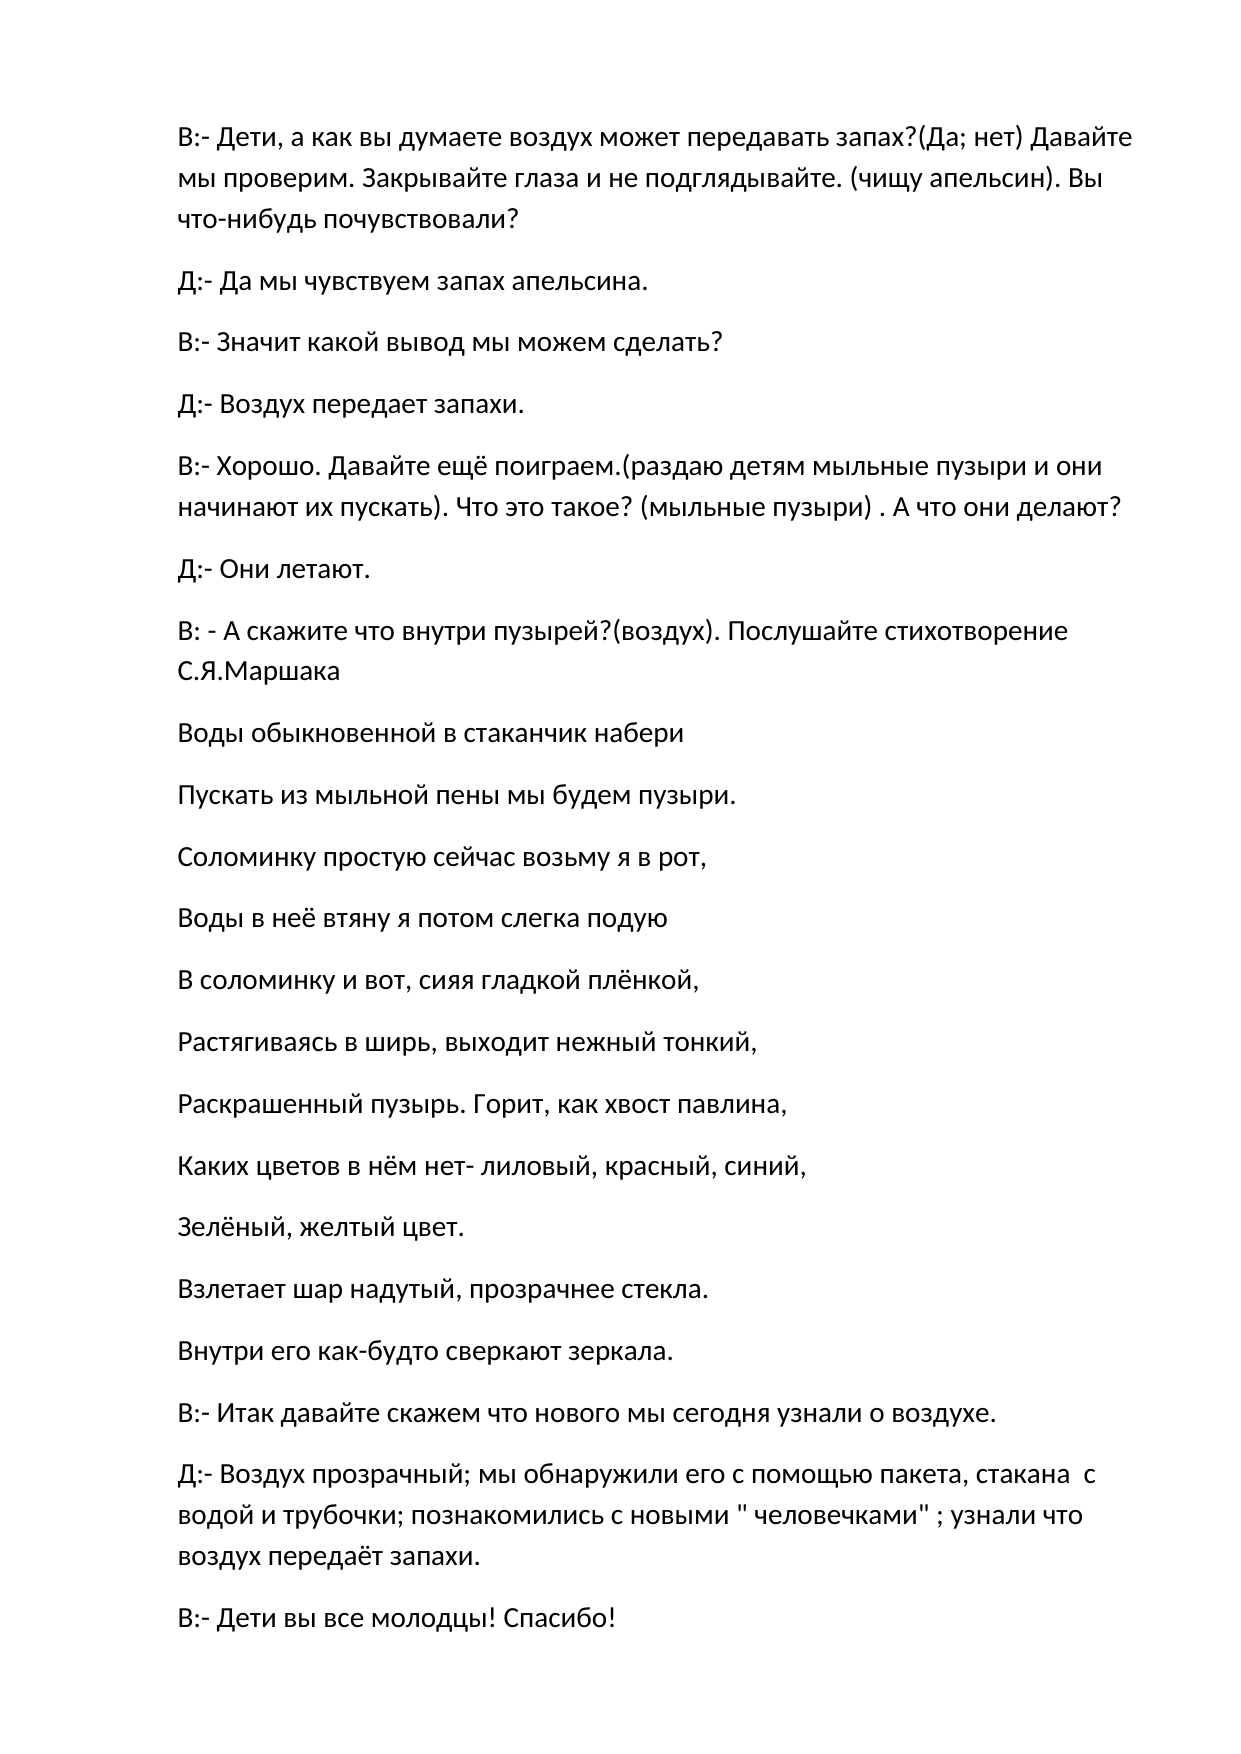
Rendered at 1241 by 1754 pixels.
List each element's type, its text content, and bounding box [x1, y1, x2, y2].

text Зелёный, желтый цвет. [177, 1208, 1152, 1244]
text В:- Дети, а как вы думаете воздух может передавать запах?(Да; нет) Давайте мы проверим. Закрывайте глаза и не подглядывайте. (чищу апельсин). Вы что-нибудь почувствовали? [177, 118, 1152, 236]
text Каких цветов в нём нет- лиловый, красный, синий, [177, 1147, 1152, 1182]
text В: - А скажите что внутри пузырей?(воздух). Послушайте стихотворение С.Я.Маршака [177, 612, 1152, 688]
text В:- Итак давайте скажем что нового мы сегодня узнали о воздухе. [177, 1394, 1152, 1429]
text Раскрашенный пузырь. Горит, как хвост павлина, [177, 1085, 1152, 1121]
text В:- Значит какой вывод мы можем сделать? [177, 323, 1152, 359]
text Растягиваясь в ширь, выходит нежный тонкий, [177, 1023, 1152, 1059]
text Взлетает шар надутый, прозрачнее стекла. [177, 1270, 1152, 1306]
text Внутри его как-будто сверкают зеркала. [177, 1332, 1152, 1368]
text В соломинку и вот, сияя гладкой плёнкой, [177, 961, 1152, 997]
text Соломинку простую сейчас возьму я в рот, [177, 838, 1152, 873]
text Воды обыкновенной в стаканчик набери [177, 714, 1152, 750]
text Пускать из мыльной пены мы будем пузыри. [177, 776, 1152, 812]
text Воды в неё втяну я потом слегка подую [177, 899, 1152, 935]
text Д:- Они летают. [177, 550, 1152, 585]
text Д:- Воздух прозрачный; мы обнаружили его с помощью пакета, стакана с водой и трубочки; познакомились с новыми " человечками" ; узнали что воздух передаёт запахи. [177, 1456, 1152, 1573]
text В:- Дети вы все молодцы! Спасибо! [177, 1599, 1152, 1635]
text В:- Хорошо. Давайте ещё поиграем.(раздаю детям мыльные пузыри и они начинают их пускать). Что это такое? (мыльные пузыри) . А что они делают? [177, 447, 1152, 524]
text Д:- Воздух передает запахи. [177, 385, 1152, 421]
text Д:- Да мы чувствуем запах апельсина. [177, 262, 1152, 297]
